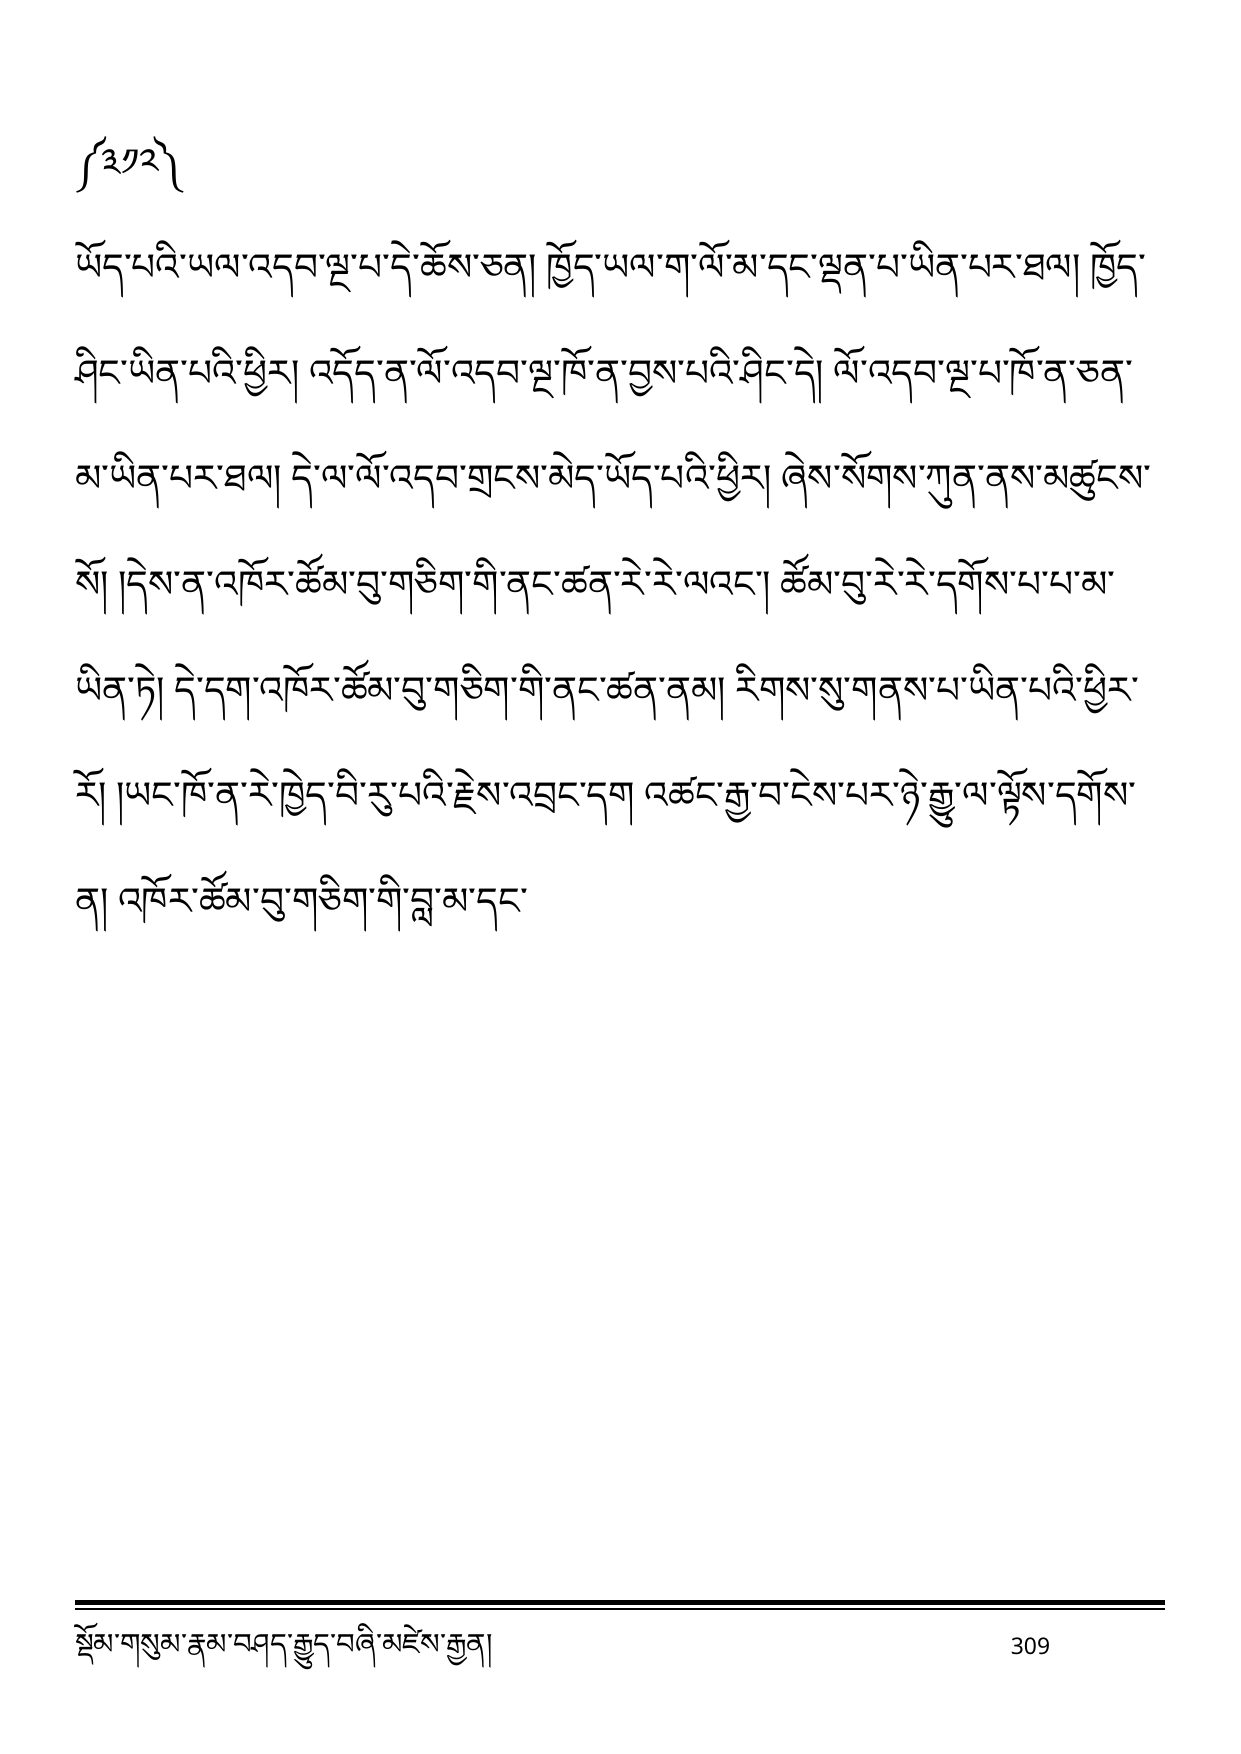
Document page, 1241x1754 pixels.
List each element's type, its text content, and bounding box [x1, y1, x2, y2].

text ཡོད་པའི་ཡལ་འདབ་ལྔ་པ་དེ་ཆོས་ཅན། ཁྱོད་ཡལ་ག་ལོ་མ་དང་ལྡན་པ་ཡིན་པར་ཐལ། ཁྱོད་ཤིང་ཡིན་པའི་ཕྱིར། འདོད་ན་ལོ་འདབ་ལྔ་ཁོ་ན་བྱས་པའི་ཤིང་དེ། ལོ་འདབ་ལྔ་པ་ཁོ་ན་ཅན་མ་ཡིན་པར་ཐལ། དེ་ལ་ལོ་འདབ་གྲངས་མེད་ཡོད་པའི་ཕྱིར། ཞེས་སོགས་ཀུན་ནས་མཚུངས་སོ། །དེས་ན་འཁོར་ཚོམ་བུ་གཅིག་གི་ནང་ཚན་རེ་རེ་ལའང་། ཚོམ་བུ་རེ་རེ་དགོས་པ་པ་མ་ཡིན་ཏེ། དེ་དག་འཁོར་ཚོམ་བུ་གཅིག་གི་ནང་ཚན་ནམ། རིགས་སུ་གནས་པ་ཡིན་པའི་ཕྱིར་རོ། །ཡང་ཁོ་ན་རེ་ཁྱེད་བི་རུ་པའི་རྗེས་འབྲང་དག འཚང་རྒྱ་བ་ངེས་པར་ཉེ་རྒྱུ་ལ་ལྟོས་དགོས་ན། འཁོར་ཚོམ་བུ་གཅིག་གི་བླ་མ་དང་ [75, 226, 1165, 965]
text ༼༣༡༢༽ [75, 120, 1165, 226]
